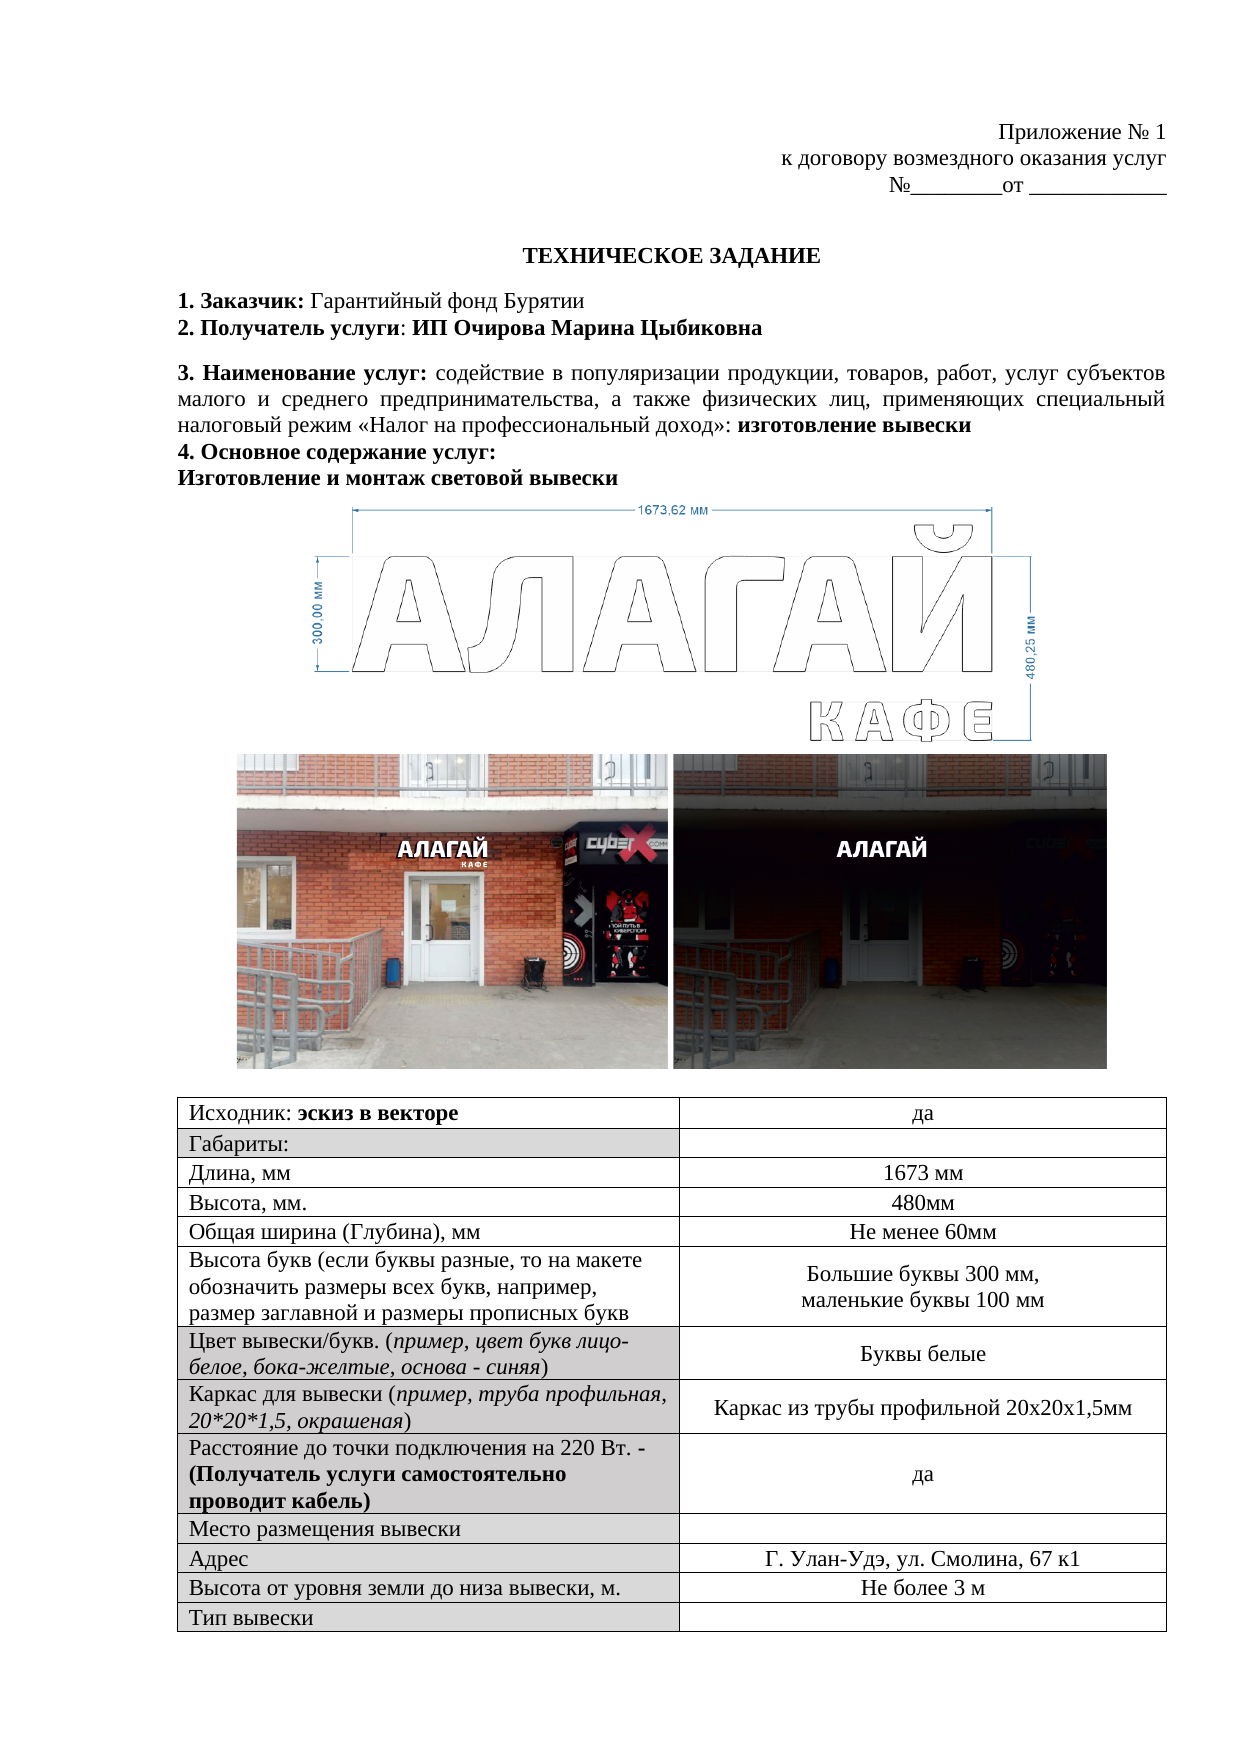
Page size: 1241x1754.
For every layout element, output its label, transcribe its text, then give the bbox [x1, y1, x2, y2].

table_cell да [680, 1434, 1166, 1513]
table_cell Расстояние до точки подключения на 220 Вт. - (Получатель услуги самостоятельно проводит кабель) [178, 1434, 679, 1513]
table_cell Адрес [178, 1544, 679, 1572]
table_cell Длина, мм [178, 1158, 679, 1187]
text ТЕХНИЧЕСКОЕ ЗАДАНИЕ [177, 242, 1167, 269]
text 1. Заказчик: Гарантийный фонд Бурятии [177, 287, 1167, 314]
table_cell Цвет вывески/букв. (пример, цвет букв лицо-белое, бока-желтые, основа - синяя) [178, 1327, 679, 1379]
table_cell Высота от уровня земли до низа вывески, м. [178, 1573, 679, 1602]
table_cell Большие буквы 300 мм, маленькие буквы 100 мм [680, 1247, 1166, 1326]
text 2. Получатель услуги: ИП Очирова Марина Цыбиковна [177, 314, 1167, 340]
table_cell 1673 мм [680, 1158, 1166, 1187]
table_cell 480мм [680, 1188, 1166, 1216]
table_cell Габариты: [178, 1129, 679, 1157]
picture [236, 490, 1107, 1069]
table_cell Буквы белые [680, 1327, 1166, 1379]
table_cell [680, 1514, 1166, 1543]
text 4. Основное содержание услуг: [103, 438, 1167, 464]
table_cell Не более 3 м [680, 1573, 1166, 1602]
table_cell Не менее 60мм [680, 1217, 1166, 1246]
table_cell Место размещения вывески [178, 1514, 679, 1543]
table_cell Высота букв (если буквы разные, то на макете обозначить размеры всех букв, например, размер заглавной и размеры прописных букв [178, 1247, 679, 1326]
table_cell Общая ширина (Глубина), мм [178, 1217, 679, 1246]
table_cell Каркас из трубы профильной 20х20х1,5мм [680, 1380, 1166, 1433]
table_header да [680, 1098, 1166, 1128]
text 3. Наименование услуг: содействие в популяризации продукции, товаров, работ, услуг субъектов малого и среднего предпринимательства, а также физических лиц, применяющих специальный налоговый режим «Налог на профессиональный доход»: изготовление вывески [177, 359, 1167, 438]
table_cell [680, 1129, 1166, 1157]
table_cell Высота, мм. [178, 1188, 679, 1216]
text к договору возмездного оказания услуг №________от ____________ [694, 144, 1167, 197]
table_cell Г. Улан-Удэ, ул. Смолина, 67 к1 [680, 1544, 1166, 1572]
table_header Исходник: эскиз в векторе [178, 1098, 679, 1128]
text Приложение № 1 [177, 118, 1167, 144]
text Изготовление и монтаж световой вывески [177, 464, 1167, 491]
table_cell [680, 1603, 1166, 1631]
table_cell Каркас для вывески (пример, труба профильная, 20*20*1,5, окрашеная) [178, 1380, 679, 1433]
table_cell Тип вывески [178, 1603, 679, 1631]
